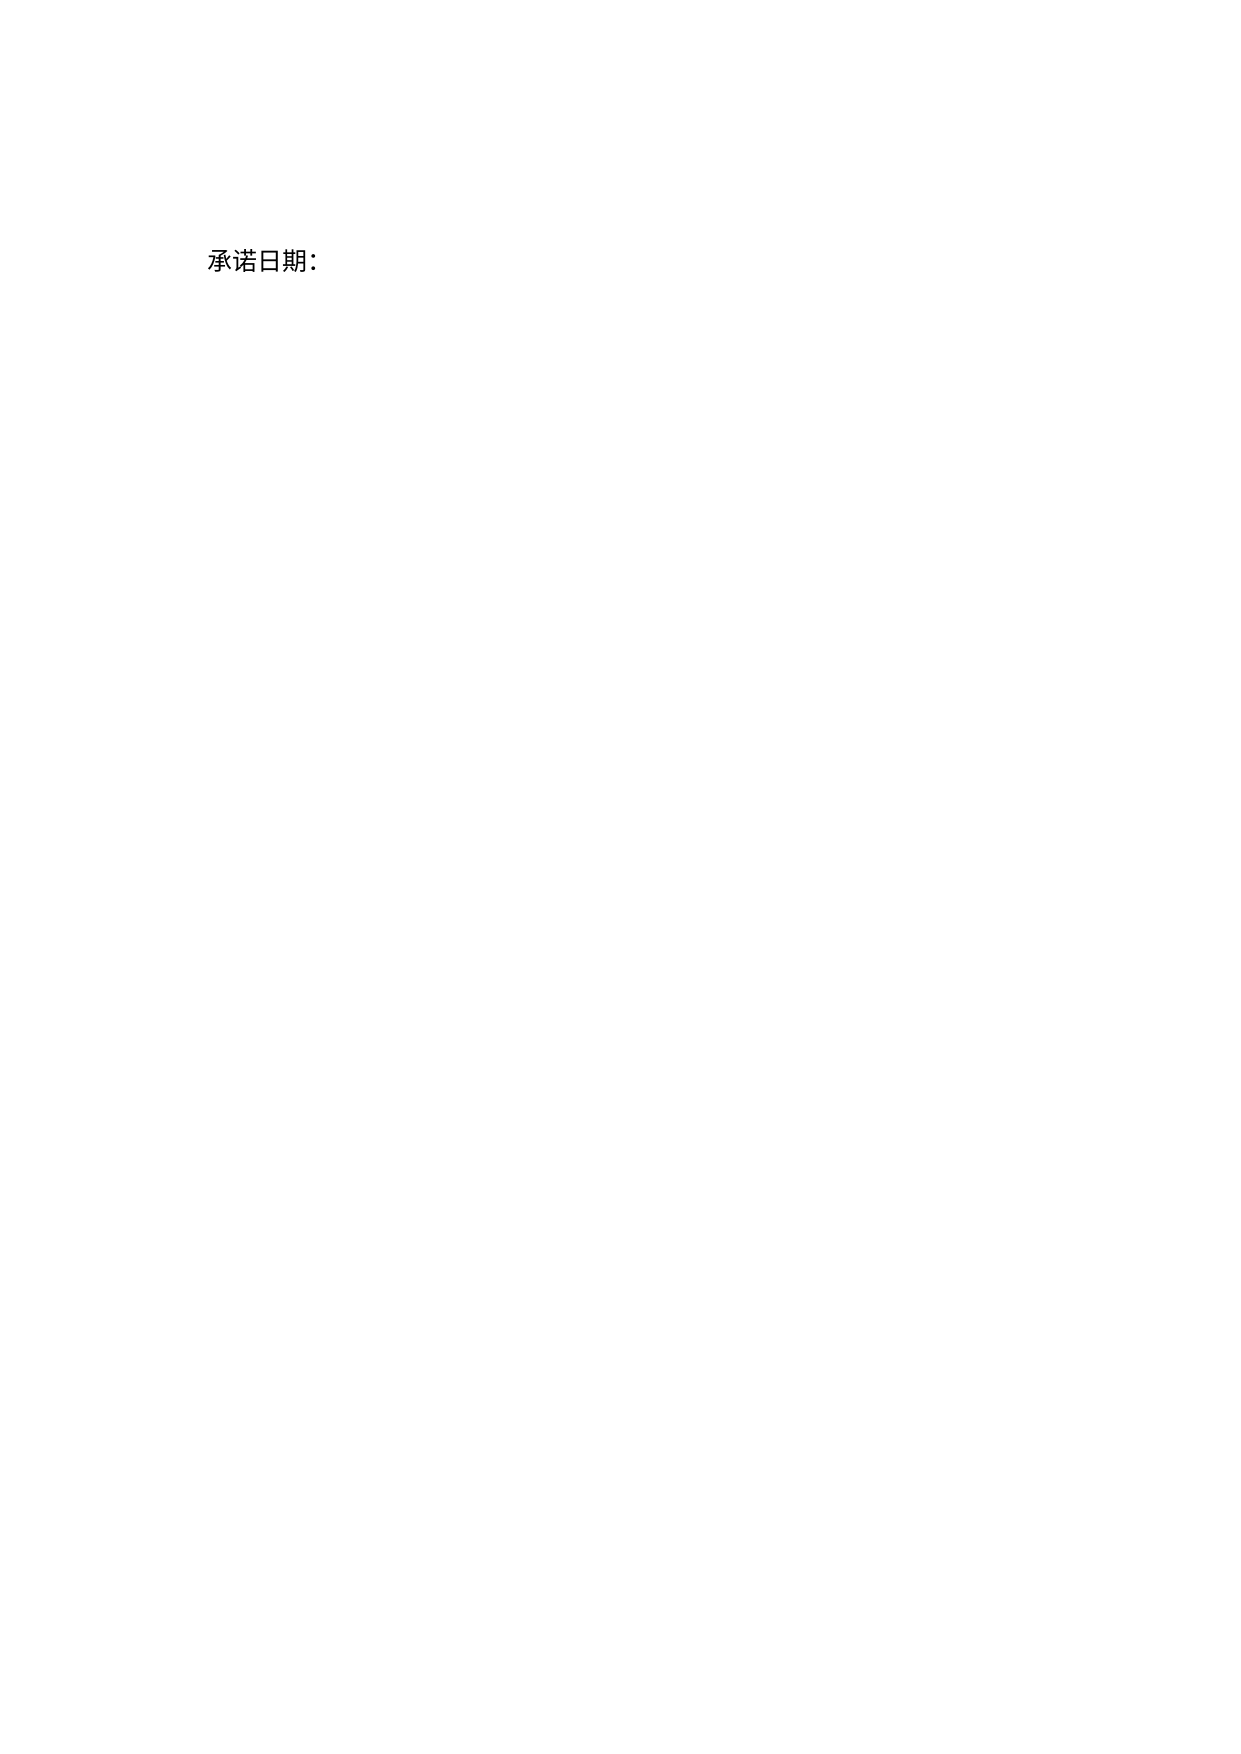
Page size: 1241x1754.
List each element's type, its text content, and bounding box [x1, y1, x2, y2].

text 承诺日期： [187, 227, 1053, 292]
